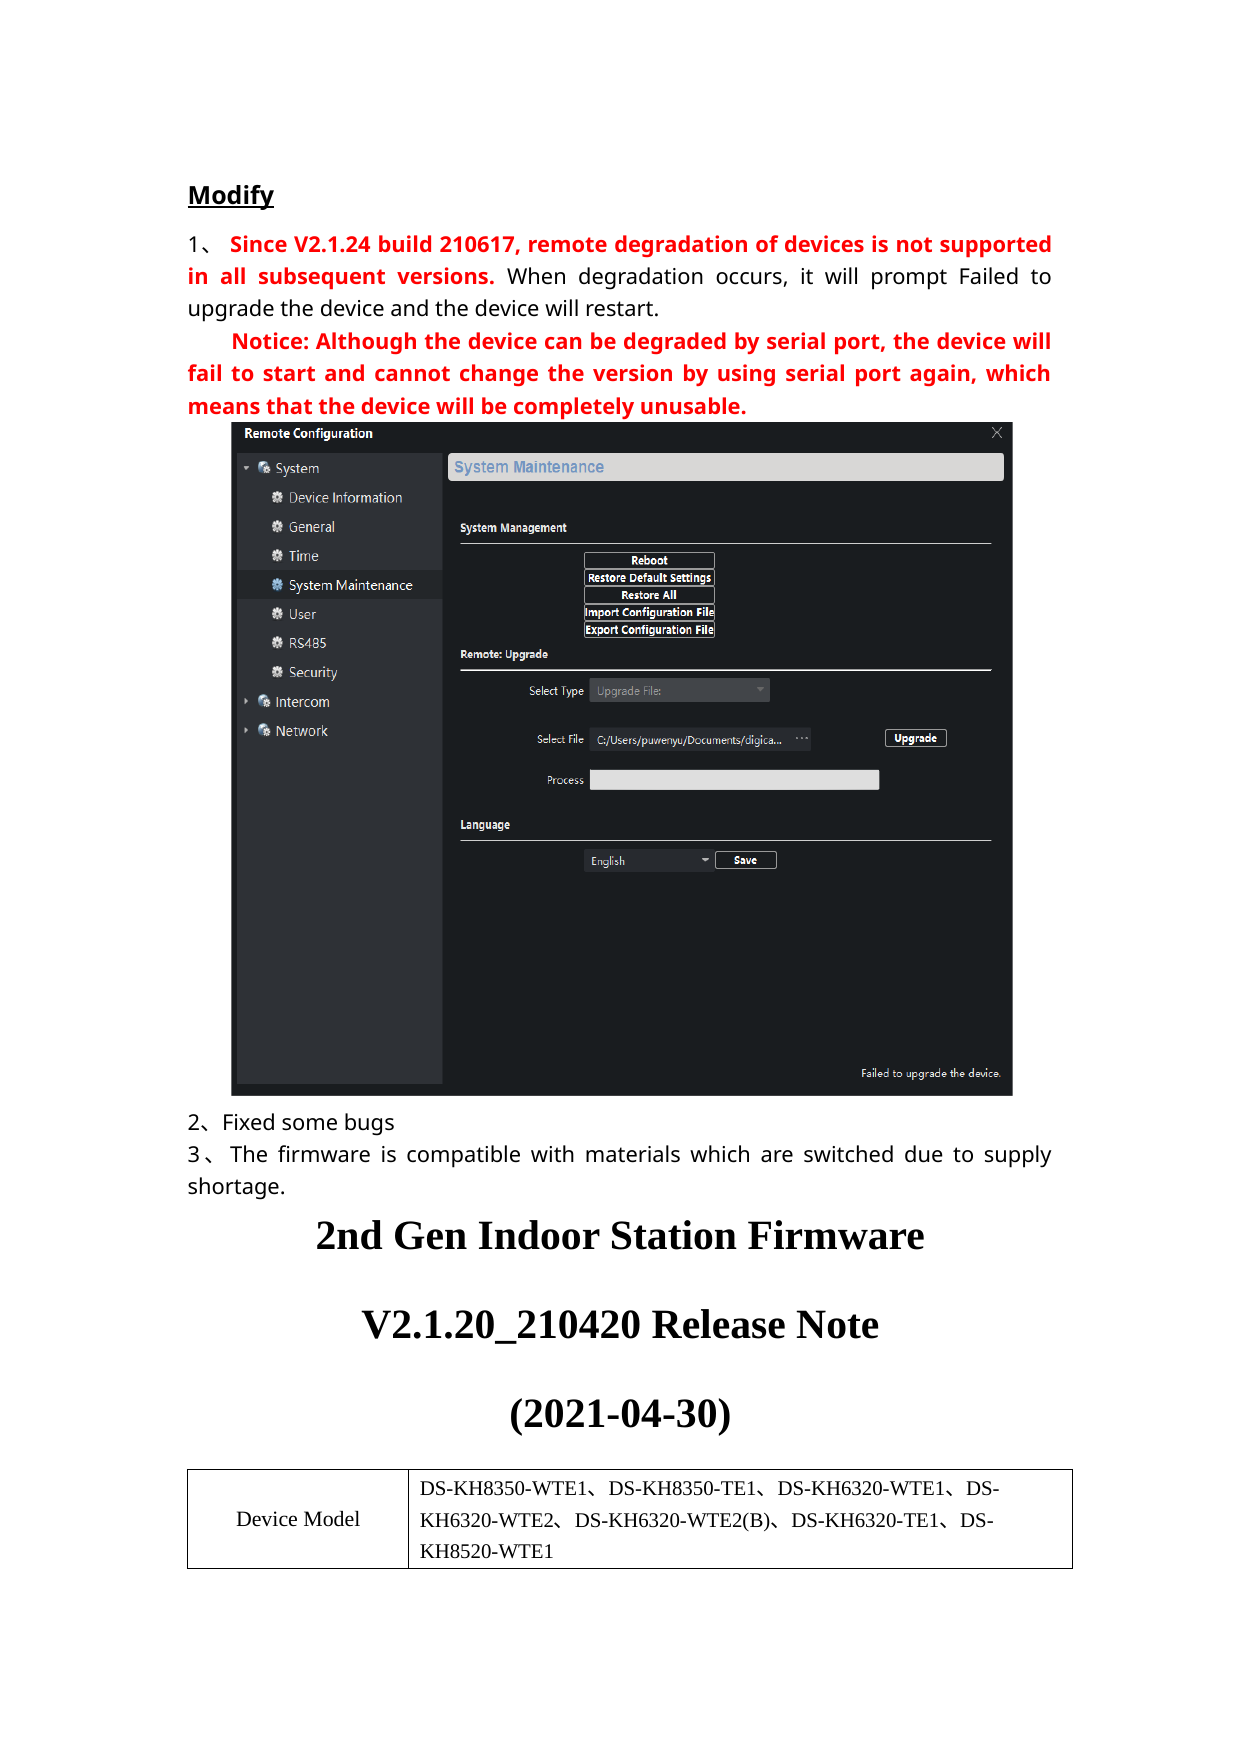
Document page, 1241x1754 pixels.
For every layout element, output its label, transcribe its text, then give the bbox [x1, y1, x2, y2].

text 3、The firmware is compatible with materials which are switched due to supply shortage. [187, 1137, 1053, 1202]
picture [231, 422, 1013, 1096]
text 2nd Gen Indoor Station Firmware [187, 1202, 1053, 1267]
text 1、 Since V2.1.24 build 210617, remote degradation of devices is not supported in all subsequent versions. When degradation occurs, it will prompt Failed to upgrade the device and the device will restart. [187, 227, 1053, 324]
text 2、Fixed some bugs [187, 1104, 1053, 1137]
table_header DS-KH8350-WTE1、DS-KH8350-TE1、DS-KH6320-WTE1、DS-KH6320-WTE2、DS-KH6320-WTE2(B)、DS-KH6320-TE1、DS-KH8520-WTE1 [409, 1470, 1072, 1567]
table_header Device Model [188, 1470, 408, 1567]
text (2021-04-30) [187, 1380, 1053, 1445]
text Modify [187, 162, 1053, 227]
text Notice: Although the device can be degraded by serial port, the device will fail to start and cannot change the version by using serial port again, which means that the device will be completely unusable. [187, 324, 1053, 422]
text V2.1.20_210420 Release Note [187, 1291, 1053, 1356]
